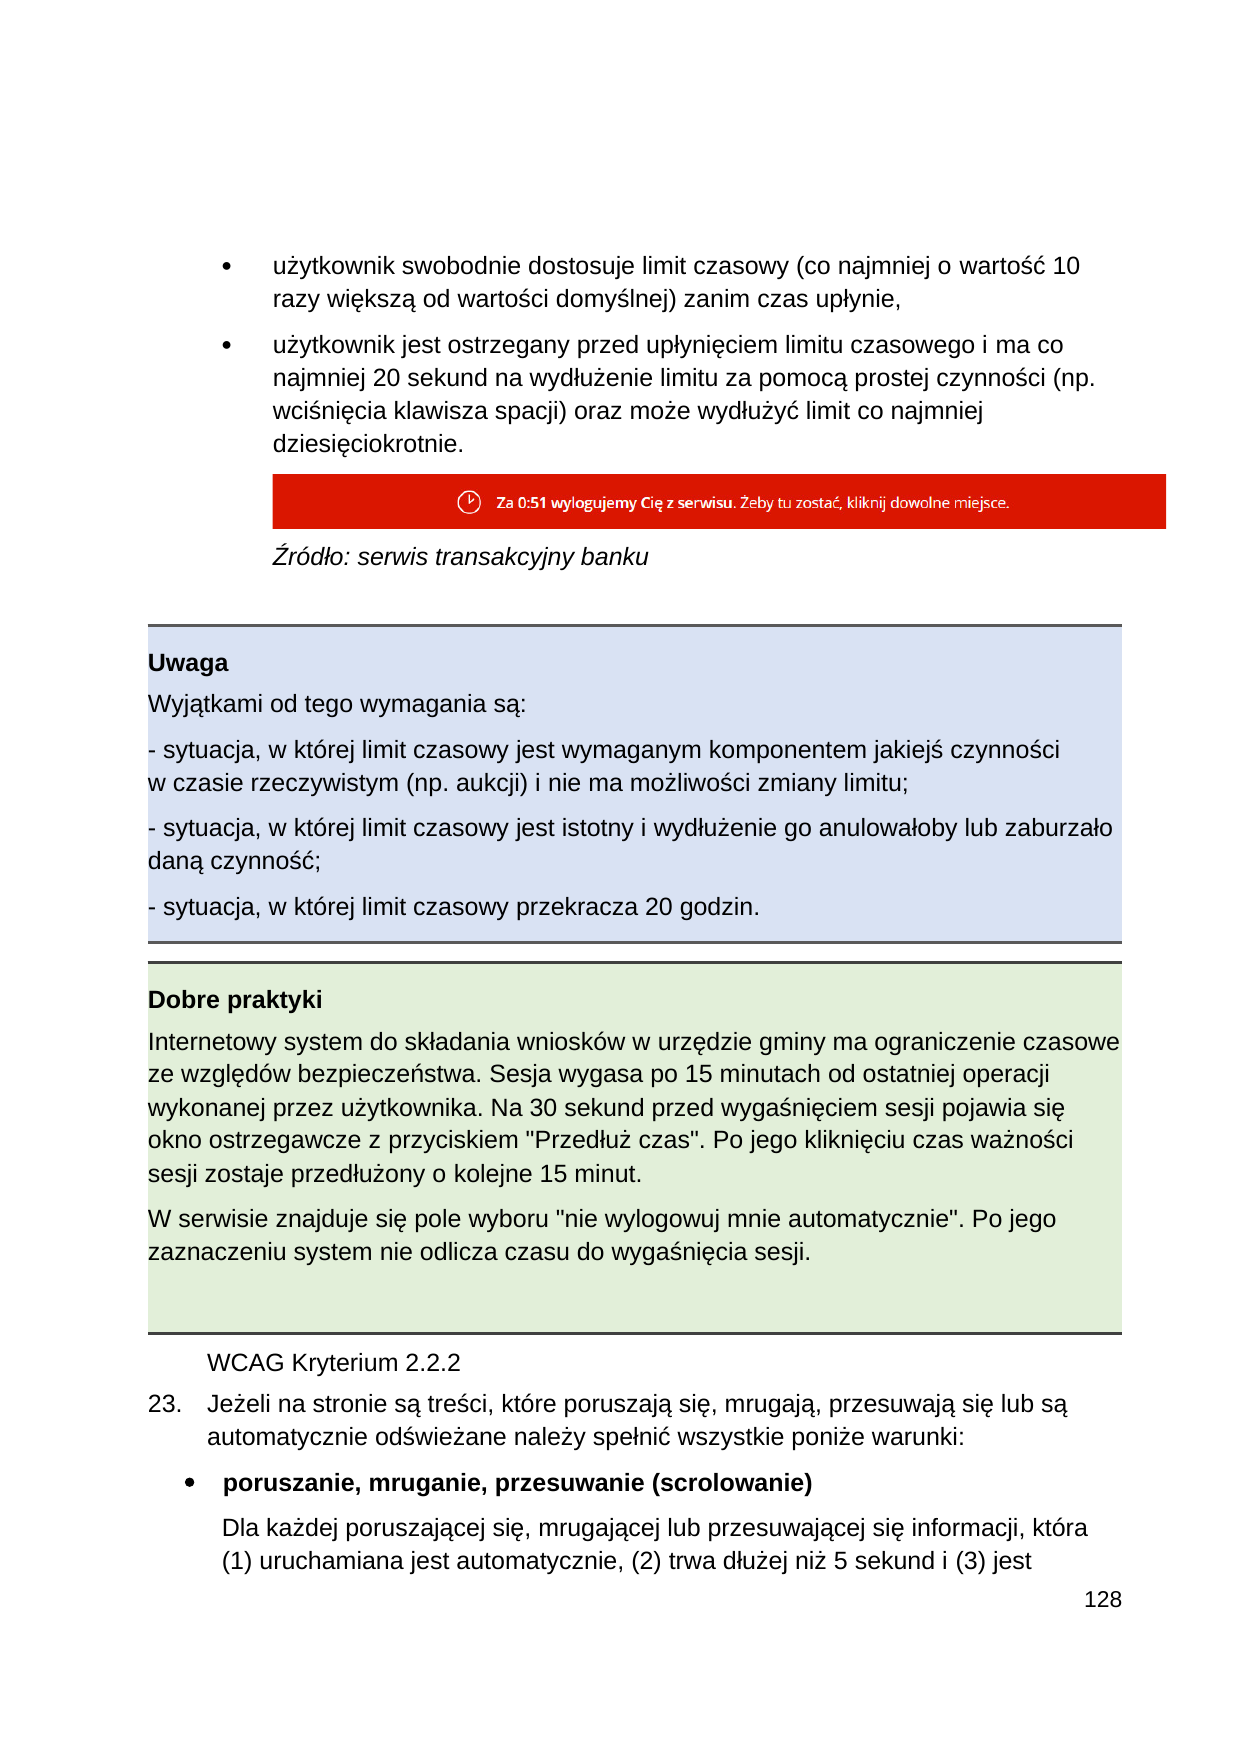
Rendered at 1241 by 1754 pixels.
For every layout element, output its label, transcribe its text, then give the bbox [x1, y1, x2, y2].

text WCAG Kryterium 2.2.2 [207, 1348, 1122, 1377]
picture [272, 474, 1167, 529]
text Internetowy system do składania wniosków w urzędzie gminy ma ograniczenie czasowe ze względów bezpieczeństwa. Sesja wygasa po 15 minutach od ostatniej operacji wykonanej przez użytkownika. Na 30 sekund przed wygaśnięciem sesji pojawia się okno ostrzegawcze z przyciskiem "Przedłuż czas". Po jego kliknięciu czas ważności sesji zostaje przedłużony o kolejne 15 minut. [148, 1002, 1122, 1180]
list użytkownik swobodnie dostosuje limit czasowy (co najmniej o wartość 10 razy większą od wartości domyślnej) zanim czas upłynie, [223, 251, 1122, 313]
text Wyjątkami od tego wymagania są: [148, 665, 1122, 711]
text W serwisie znajduje się pole wyboru "nie wylogowuj mnie automatycznie". Po jego zaznaczeniu system nie odlicza czasu do wygaśnięcia sesji. [148, 1180, 1122, 1259]
text - sytuacja, w której limit czasowy przekracza 20 godzin. [148, 868, 1122, 941]
text - sytuacja, w której limit czasowy jest wymaganym komponentem jakiejś czynności w czasie rzeczywistym (np. aukcji) i nie ma możliwości zmiany limitu; [148, 711, 1122, 789]
list Jeżeli na stronie są treści, które poruszają się, mrugają, przesuwają się lub są automatycznie odświeżane należy spełnić wszystkie poniże warunki: [148, 1389, 1122, 1451]
text Dobre praktyki [148, 964, 1122, 1002]
text Źródło: serwis transakcyjny banku [273, 541, 1122, 570]
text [222, 1513, 1122, 1575]
text - sytuacja, w której limit czasowy jest istotny i wydłużenie go anulowałoby lub zaburzało daną czynność; [148, 789, 1122, 868]
list użytkownik jest ostrzegany przed upłynięciem limitu czasowego i ma co najmniej 20 sekund na wydłużenie limitu za pomocą prostej czynności (np. wciśnięcia klawisza spacji) oraz może wydłużyć limit co najmniej dziesięciokrotnie. [223, 329, 1122, 457]
text Uwaga [148, 627, 1122, 665]
list poruszanie, mruganie, przesuwanie (scrolowanie) [185, 1468, 1122, 1496]
